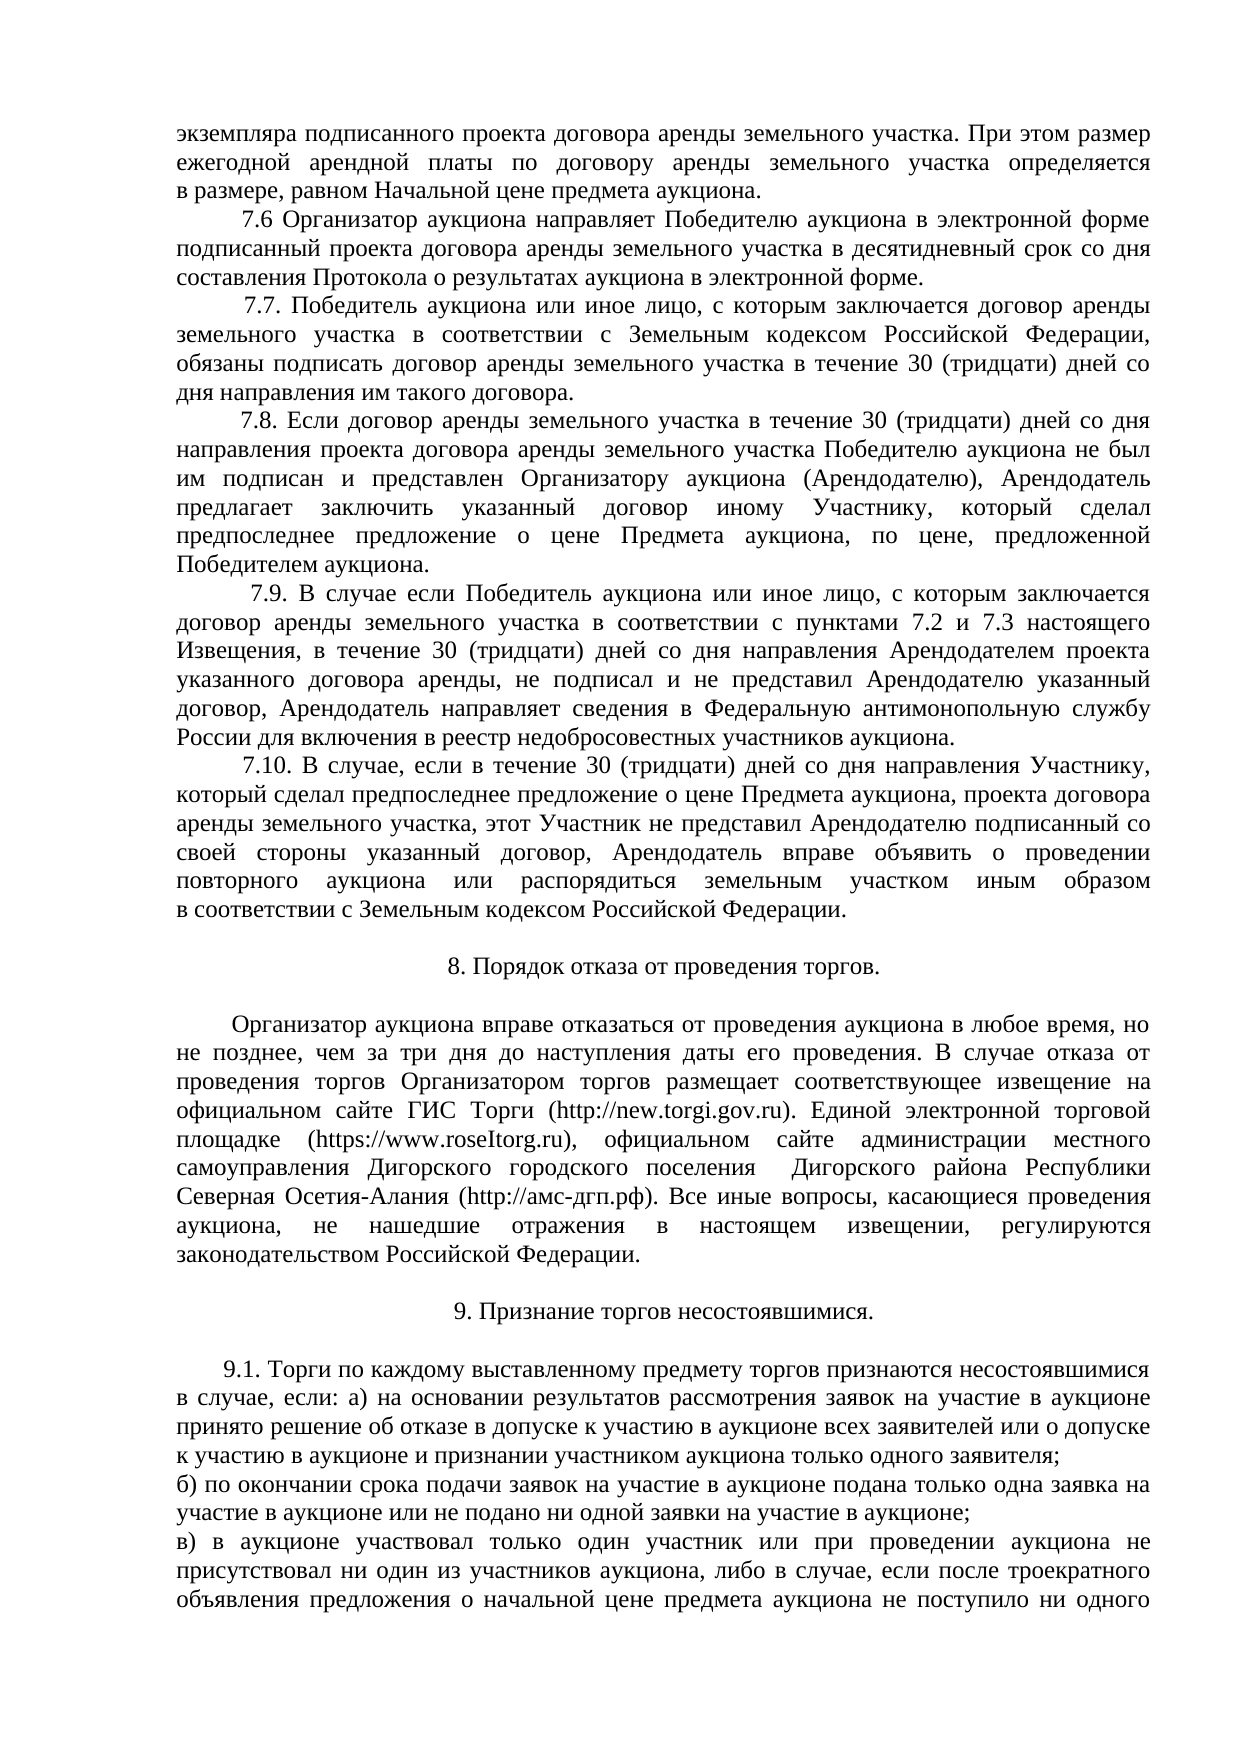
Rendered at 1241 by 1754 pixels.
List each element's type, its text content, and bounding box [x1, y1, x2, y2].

text 7.10. В случае, если в течение 30 (тридцати) дней со дня направления Участнику, который сделал предпоследнее предложение о цене Предмета аукциона, проекта договора аренды земельного участка, этот Участник не представил Арендодателю подписанный со своей стороны указанный договор, Арендодатель вправе объявить о проведении повторного аукциона или распорядиться земельным участком иным образом в соответствии с Земельным кодексом Российской Федерации. [176, 751, 1152, 923]
text 7.6 Организатор аукциона направляет Победителю аукциона в электронной форме подписанный проекта договора аренды земельного участка в десятидневный срок со дня составления Протокола о результатах аукциона в электронной форме. [176, 204, 1152, 291]
text 9.1. Торги по каждому выставленному предмету торгов признаются несостоявшимися в случае, если: а) на основании результатов рассмотрения заявок на участие в аукционе принято решение об отказе в допуске к участию в аукционе всех заявителей или о допуске к участию в аукционе и признании участником аукциона только одного заявителя; [176, 1354, 1152, 1469]
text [176, 118, 1152, 204]
text 9. Признание торгов несостоявшимися. [176, 1296, 1152, 1325]
text Организатор аукциона вправе отказаться от проведения аукциона в любое время, но не позднее, чем за три дня до наступления даты его проведения. В случае отказа от проведения торгов Организатором торгов размещает соответствующее извещение на официальном сайте ГИС Торги (http://new.torgi.gov.ru). Единой электронной торговой площадке (https://www.roseItorg.ru), официальном сайте администрации местного самоуправления Дигорского городского поселения Дигорского района Республики Северная Осетия-Алания (http://амс-дгп.рф). Все иные вопросы, касающиеся проведения аукциона, не нашедшие отражения в настоящем извещении, регулируются законодательством Российской Федерации. [176, 1009, 1152, 1267]
text 8. Порядок отказа от проведения торгов. [176, 951, 1152, 980]
text б) по окончании срока подачи заявок на участие в аукционе подана только одна заявка на участие в аукционе или не подано ни одной заявки на участие в аукционе; [176, 1469, 1152, 1526]
text 7.7. Победитель аукциона или иное лицо, с которым заключается договор аренды земельного участка в соответствии с Земельным кодексом Российской Федерации, обязаны подписать договор аренды земельного участка в течение 30 (тридцати) дней со дня направления им такого договора. [176, 291, 1152, 406]
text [176, 1526, 1152, 1612]
text 7.9. В случае если Победитель аукциона или иное лицо, с которым заключается договор аренды земельного участка в соответствии с пунктами 7.2 и 7.3 настоящего Извещения, в течение 30 (тридцати) дней со дня направления Арендодателем проекта указанного договора аренды, не подписал и не представил Арендодателю указанный договор, Арендодатель направляет сведения в Федеральную антимонопольную службу России для включения в реестр недобросовестных участников аукциона. [176, 578, 1152, 751]
text 7.8. Если договор аренды земельного участка в течение 30 (тридцати) дней со дня направления проекта договора аренды земельного участка Победителю аукциона не был им подписан и представлен Организатору аукциона (Арендодателю), Арендодатель предлагает заключить указанный договор иному Участнику, который сделал предпоследнее предложение о цене Предмета аукциона, по цене, предложенной Победителем аукциона. [176, 406, 1152, 578]
